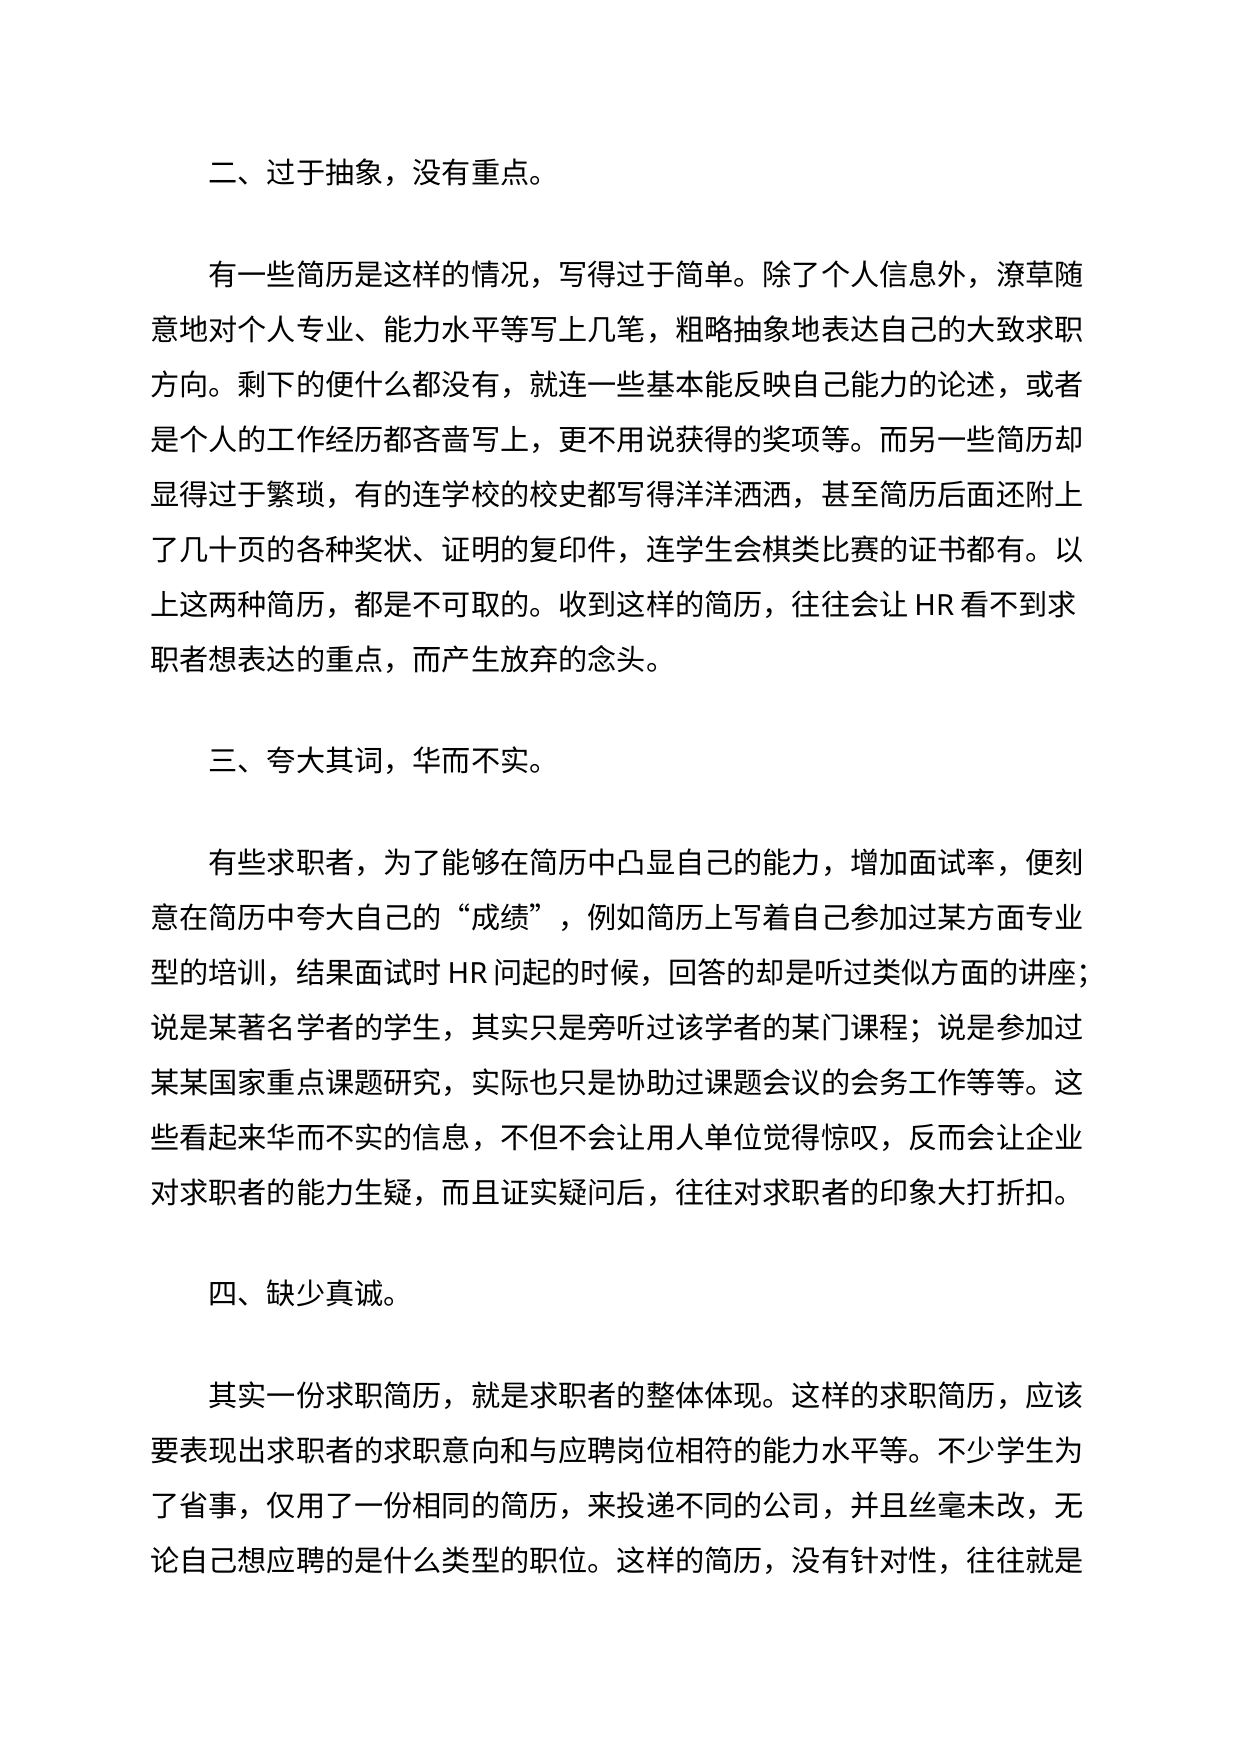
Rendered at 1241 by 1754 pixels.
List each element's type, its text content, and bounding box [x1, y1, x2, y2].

text 有一些简历是这样的情况，写得过于简单。除了个人信息外，潦草随意地对个人专业、能力水平等写上几笔，粗略抽象地表达自己的大致求职方向。剩下的便什么都没有，就连一些基本能反映自己能力的论述，或者是个人的工作经历都吝啬写上，更不用说获得的奖项等。而另一些简历却显得过于繁琐，有的连学校的校史都写得洋洋洒洒，甚至简历后面还附上了几十页的各种奖状、证明的复印件，连学生会棋类比赛的证书都有。以上这两种简历，都是不可取的。收到这样的简历，往往会让HR看不到求职者想表达的重点，而产生放弃的念头。 [150, 252, 1090, 678]
text 四、缺少真诚。 [150, 1271, 1090, 1313]
text 有些求职者，为了能够在简历中凸显自己的能力，增加面试率，便刻意在简历中夸大自己的“成绩”，例如简历上写着自己参加过某方面专业型的培训，结果面试时HR问起的时候，回答的却是听过类似方面的讲座；说是某著名学者的学生，其实只是旁听过该学者的某门课程；说是参加过某某国家重点课题研究，实际也只是协助过课题会议的会务工作等等。这些看起来华而不实的信息，不但不会让用人单位觉得惊叹，反而会让企业对求职者的能力生疑，而且证实疑问后，往往对求职者的印象大打折扣。 [150, 840, 1090, 1211]
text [150, 1373, 1090, 1580]
text 二、过于抽象，没有重点。 [150, 150, 1090, 192]
text 三、夸大其词，华而不实。 [150, 738, 1090, 780]
